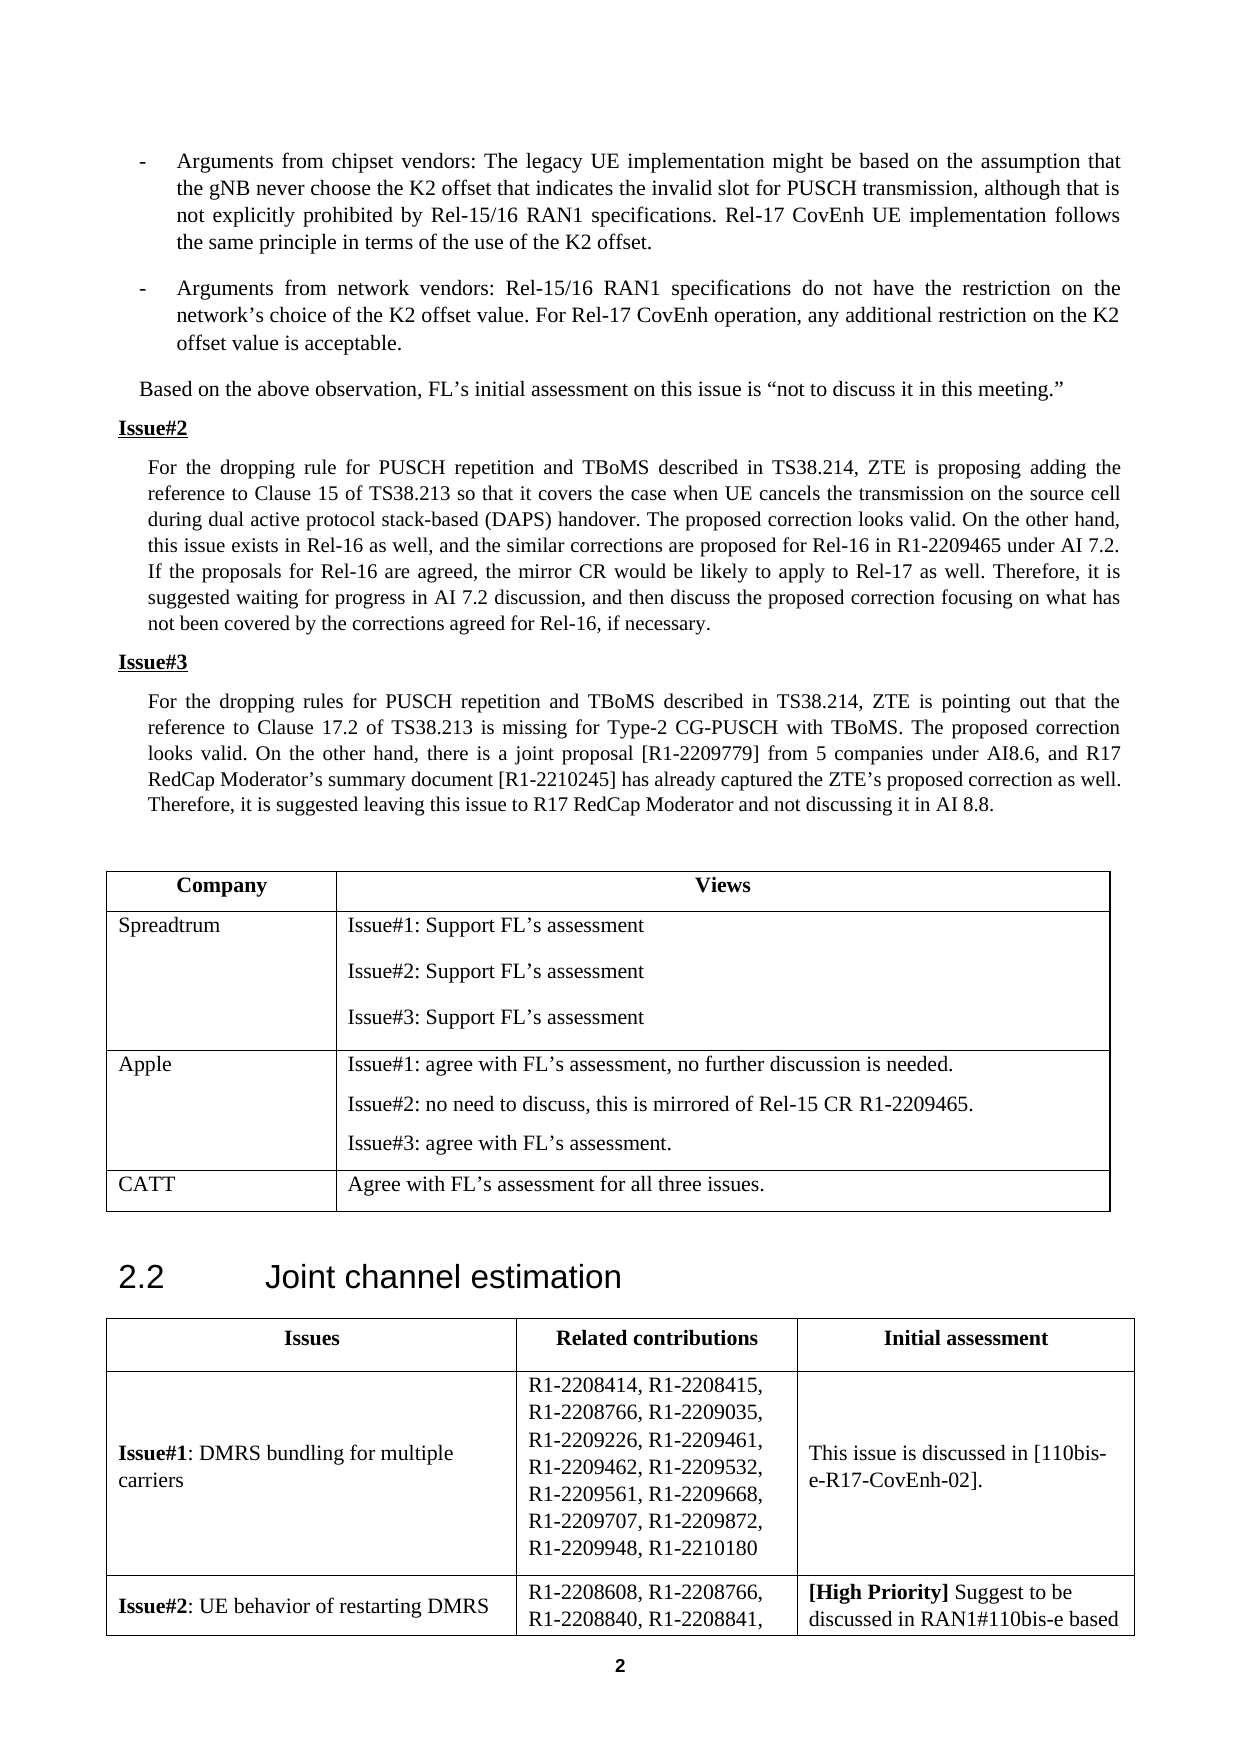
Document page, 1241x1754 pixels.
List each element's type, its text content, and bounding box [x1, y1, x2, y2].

list Arguments from chipset vendors: The legacy UE implementation might be based on the assumption that the gNB never choose the K2 offset that indicates the invalid slot for PUSCH transmission, although that is not explicitly prohibited by Rel-15/16 RAN1 specifications. Rel-17 CovEnh UE implementation follows the same principle in terms of the use of the K2 offset. [139, 148, 1122, 254]
text Based on the above observation, FL’s initial assessment on this issue is “not to discuss it in this meeting.” [139, 376, 1122, 401]
table_header Related contributions [517, 1319, 797, 1371]
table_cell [798, 1576, 1134, 1635]
table_cell Agree with FL’s assessment for all three issues. [337, 1171, 1109, 1211]
table_cell Spreadtrum [107, 912, 336, 1050]
table_cell Issue#1: agree with FL’s assessment, no further discussion is needed. Issue#2: no need to discuss, this is mirrored of Rel-15 CR R1-2209465. Issue#3: agree with FL’s assessment. [337, 1051, 1109, 1170]
table_header Issues [107, 1319, 516, 1371]
table_cell Issue#1: Support FL’s assessment Issue#2: Support FL’s assessment Issue#3: Support FL’s assessment [337, 912, 1109, 1050]
table_cell CATT [107, 1171, 336, 1211]
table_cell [517, 1576, 797, 1635]
table_header Initial assessment [798, 1319, 1134, 1371]
table_header Company [107, 872, 336, 911]
text Issue#2 [118, 415, 1122, 440]
text For the dropping rules for PUSCH repetition and TBoMS described in TS38.214, ZTE is pointing out that the reference to Clause 17.2 of TS38.213 is missing for Type-2 CG-PUSCH with TBoMS. The proposed correction looks valid. On the other hand, there is a joint proposal [R1-2209779] from 5 companies under AI8.6, and R17 RedCap Moderator’s summary document [R1-2210245] has already captured the ZTE’s proposed correction as well. Therefore, it is suggested leaving this issue to R17 RedCap Moderator and not discussing it in AI 8.8. [148, 689, 1122, 816]
list Arguments from network vendors: Rel-15/16 RAN1 specifications do not have the restriction on the network’s choice of the K2 offset value. For Rel-17 CovEnh operation, any additional restriction on the K2 offset value is acceptable. [139, 275, 1122, 355]
table_cell Apple [107, 1051, 336, 1170]
table_cell R1-2208414, R1-2208415, R1-2208766, R1-2209035, R1-2209226, R1-2209461, R1-2209462, R1-2209532, R1-2209561, R1-2209668, R1-2209707, R1-2209872, R1-2209948, R1-2210180 [517, 1372, 797, 1575]
text For the dropping rule for PUSCH repetition and TBoMS described in TS38.214, ZTE is proposing adding the reference to Clause 15 of TS38.213 so that it covers the case when UE cancels the transmission on the source cell during dual active protocol stack-based (DAPS) handover. The proposed correction looks valid. On the other hand, this issue exists in Rel-16 as well, and the similar corrections are proposed for Rel-16 in R1-2209465 under AI 7.2. If the proposals for Rel-16 are agreed, the mirror CR would be likely to apply to Rel-17 as well. Therefore, it is suggested waiting for progress in AI 7.2 discussion, and then discuss the proposed correction focusing on what has not been covered by the corrections agreed for Rel-16, if necessary. [148, 455, 1122, 634]
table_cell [107, 1576, 516, 1635]
text Issue#3 [118, 649, 1122, 674]
subtitle Joint channel estimation [118, 1257, 1122, 1296]
table_cell This issue is discussed in [110bis-e-R17-CovEnh-02]. [798, 1372, 1134, 1575]
table_header Views [337, 872, 1109, 911]
table_cell Issue#1: DMRS bundling for multiple carriers [107, 1372, 516, 1575]
